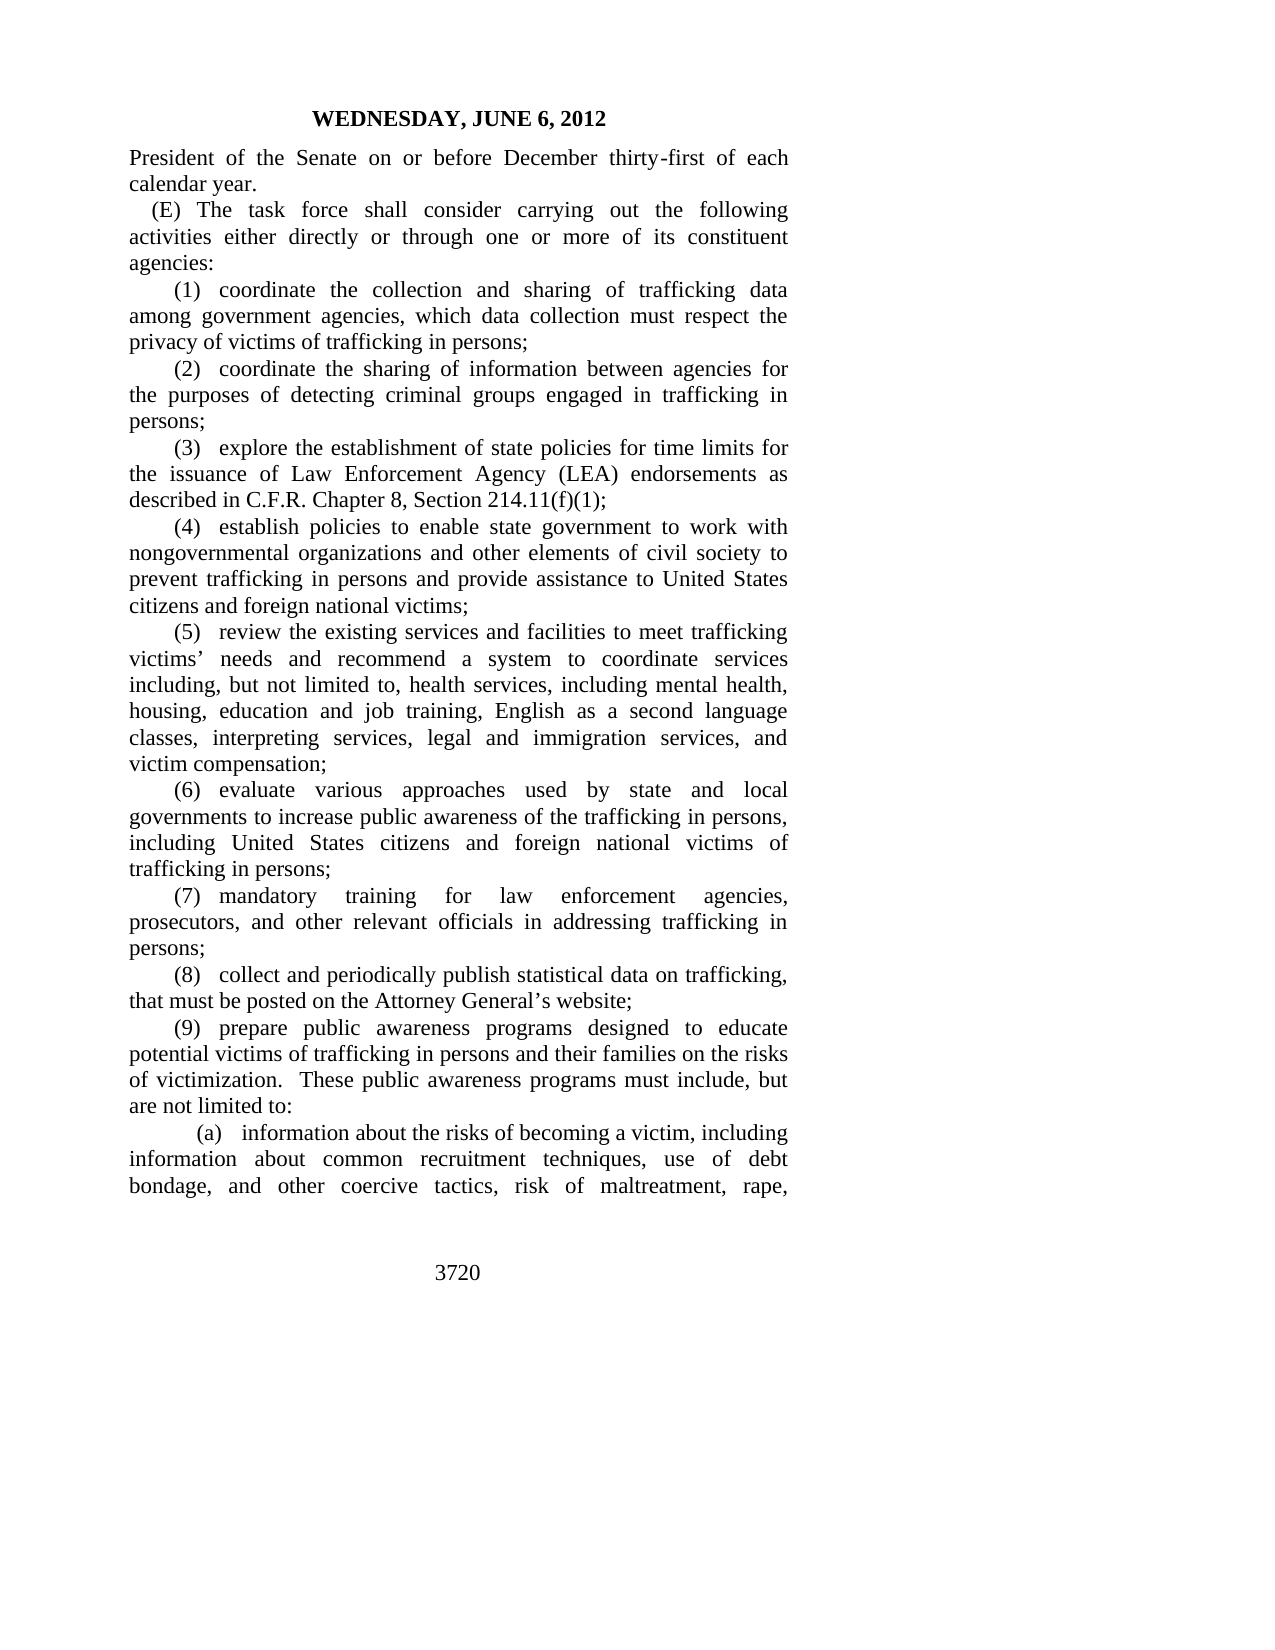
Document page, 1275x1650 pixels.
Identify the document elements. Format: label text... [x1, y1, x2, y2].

text (3) explore the establishment of state policies for time limits for the issuance of Law Enforcement Agency (LEA) endorsements as described in C.F.R. Chapter 8, Section 214.11(f)(1); [129, 434, 789, 513]
text (2) coordinate the sharing of information between agencies for the purposes of detecting criminal groups engaged in trafficking in persons; [129, 355, 789, 434]
text (7) mandatory training for law enforcement agencies, prosecutors, and other relevant officials in addressing trafficking in persons; [129, 882, 789, 961]
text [129, 144, 789, 197]
text (6) evaluate various approaches used by state and local governments to increase public awareness of the trafficking in persons, including United States citizens and foreign national victims of trafficking in persons; [129, 776, 789, 882]
text (E) The task force shall consider carrying out the following activities either directly or through one or more of its constituent agencies: [129, 197, 789, 276]
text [129, 1119, 789, 1198]
text (1) coordinate the collection and sharing of trafficking data among government agencies, which data collection must respect the privacy of victims of trafficking in persons; [129, 276, 789, 355]
text (8) collect and periodically publish statistical data on trafficking, that must be posted on the Attorney General’s website; [129, 961, 789, 1013]
text (9) prepare public awareness programs designed to educate potential victims of trafficking in persons and their families on the risks of victimization. These public awareness programs must include, but are not limited to: [129, 1013, 789, 1119]
text (5) review the existing services and facilities to meet trafficking victims’ needs and recommend a system to coordinate services including, but not limited to, health services, including mental health, housing, education and job training, English as a second language classes, interpreting services, legal and immigration services, and victim compensation; [129, 618, 789, 776]
text (4) establish policies to enable state government to work with nongovernmental organizations and other elements of civil society to prevent trafficking in persons and provide assistance to United States citizens and foreign national victims; [129, 513, 789, 618]
